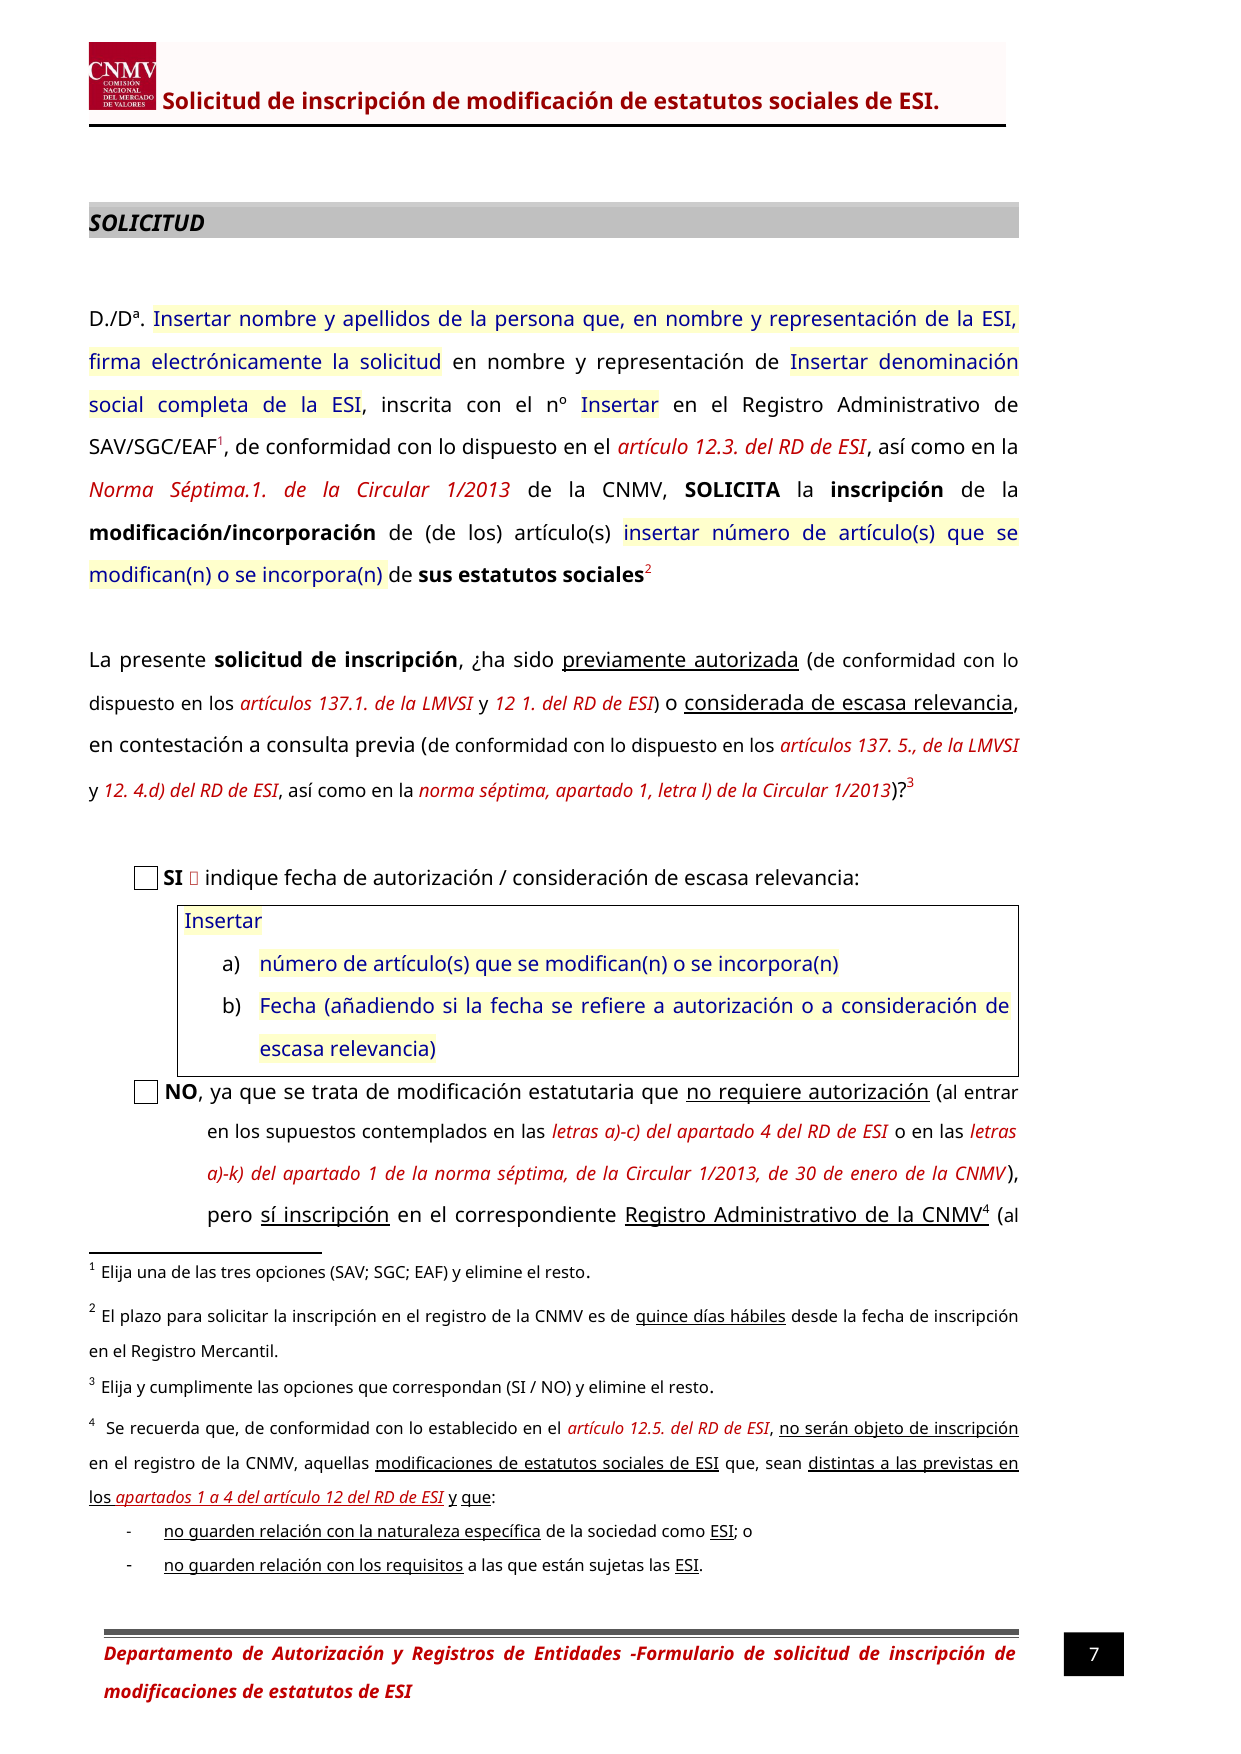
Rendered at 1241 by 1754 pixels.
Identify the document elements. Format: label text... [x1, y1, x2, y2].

subtitle SOLICITUD [89, 207, 1019, 238]
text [133, 1077, 1019, 1229]
table_header Insertar número de artículo(s) que se modifican(n) o se incorpora(n) Fecha (añadiendo si la fecha se refiere a autorización o a consideración de escasa relevancia) [178, 906, 1018, 1076]
text D./Dª. Insertar nombre y apellidos de la persona que, en nombre y representación de la ESI, firma electrónicamente la solicitud en nombre y representación de Insertar denominación social completa de la ESI, inscrita con el nº Insertar en el Registro Administrativo de SAV/SGC/EAF, de conformidad con lo dispuesto en el artículo 12.3. del RD de ESI, así como en la Norma Séptima.1. de la Circular 1/2013 de la CNMV, SOLICITA la inscripción de la modificación/incorporación de (de los) artículo(s) insertar número de artículo(s) que se modifican(n) o se incorpora(n) de sus estatutos sociales [89, 304, 1019, 589]
text La presente solicitud de inscripción, ¿ha sido previamente autorizada (de conformidad con lo dispuesto en los artículos 137.1. de la LMVSI y 12 1. del RD de ESI) o considerada de escasa relevancia, en contestación a consulta previa (de conformidad con lo dispuesto en los artículos 137. 5., de la LMVSI y 12. 4.d) del RD de ESI, así como en la norma séptima, apartado 1, letra l) de la Circular 1/2013)? [89, 645, 1019, 804]
text SI  indique fecha de autorización / consideración de escasa relevancia: [133, 863, 1019, 891]
